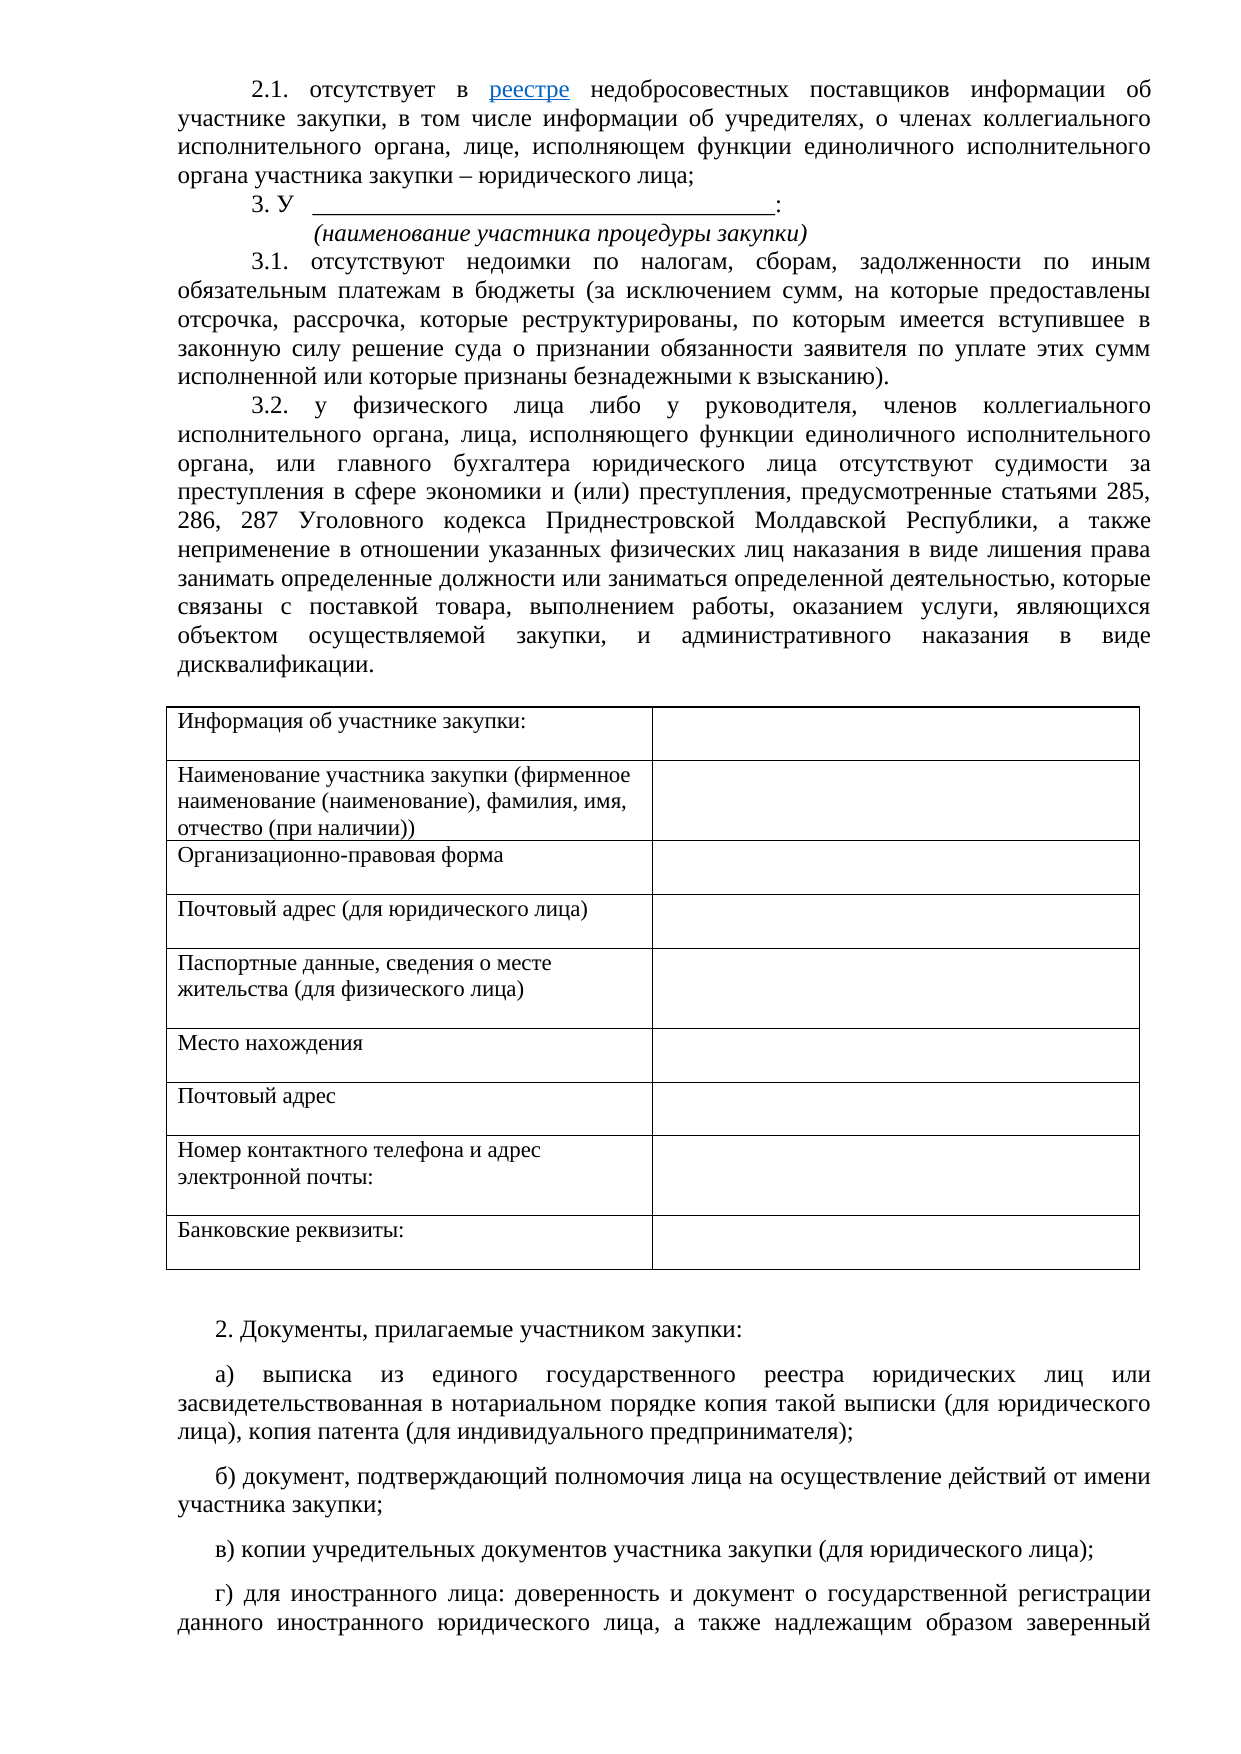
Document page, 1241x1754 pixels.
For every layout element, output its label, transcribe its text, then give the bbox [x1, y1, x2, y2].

text в) копии учредительных документов участника закупки (для юридического лица); [177, 1534, 1152, 1563]
table_cell Почтовый адрес [167, 1083, 652, 1135]
text 2.1. отсутствует в реестре недобросовестных поставщиков информации об участнике закупки, в том числе информации об учредителях, о членах коллегиального исполнительного органа, лице, исполняющем функции единоличного исполнительного органа участника закупки – юридического лица; [177, 74, 1152, 189]
table_cell [653, 761, 1139, 840]
table_header [653, 708, 1139, 760]
table_cell [653, 1136, 1139, 1215]
text 3. У _____________________________________: [177, 189, 1152, 218]
table_cell Почтовый адрес (для юридического лица) [167, 895, 652, 948]
table_cell Место нахождения [167, 1029, 652, 1082]
text 3.1. отсутствуют недоимки по налогам, сборам, задолженности по иным обязательным платежам в бюджеты (за исключением сумм, на которые предоставлены отсрочка, рассрочка, которые реструктурированы, по которым имеется вступившее в законную силу решение суда о признании обязанности заявителя по уплате этих сумм исполненной или которые признаны безнадежными к взысканию). [177, 246, 1152, 390]
table_cell [653, 1029, 1139, 1082]
text (наименование участника процедуры закупки) [177, 218, 1152, 246]
table_cell [653, 1083, 1139, 1135]
text 3.2. у физического лица либо у руководителя, членов коллегиального исполнительного органа, лица, исполняющего функции единоличного исполнительного органа, или главного бухгалтера юридического лица отсутствуют судимости за преступления в сфере экономики и (или) преступления, предусмотренные статьями 285, 286, 287 Уголовного кодекса Приднестровской Молдавской Республики, а также неприменение в отношении указанных физических лиц наказания в виде лишения права занимать определенные должности или заниматься определенной деятельностью, которые связаны с поставкой товара, выполнением работы, оказанием услуги, являющихся объектом осуществляемой закупки, и административного наказания в виде дисквалификации. [177, 390, 1152, 678]
table_cell [653, 895, 1139, 948]
table_cell [653, 1216, 1139, 1269]
table_cell Организационно-правовая форма [167, 841, 652, 894]
table_cell [653, 949, 1139, 1028]
text б) документ, подтверждающий полномочия лица на осуществление действий от имени участника закупки; [177, 1461, 1152, 1518]
table_cell Банковские реквизиты: [167, 1216, 652, 1269]
table_header Информация об участнике закупки: [167, 708, 652, 760]
table_cell Паспортные данные, сведения о месте жительства (для физического лица) [167, 949, 652, 1028]
text а) выписка из единого государственного реестра юридических лиц или засвидетельствованная в нотариальном порядке копия такой выписки (для юридического лица), копия патента (для индивидуального предпринимателя); [177, 1359, 1152, 1445]
text 2. Документы, прилагаемые участником закупки: [177, 1314, 1152, 1343]
table_cell Наименование участника закупки (фирменное наименование (наименование), фамилия, имя, отчество (при наличии)) [167, 761, 652, 840]
table_cell [653, 841, 1139, 894]
table_cell Номер контактного телефона и адрес электронной почты: [167, 1136, 652, 1215]
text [177, 1578, 1152, 1636]
